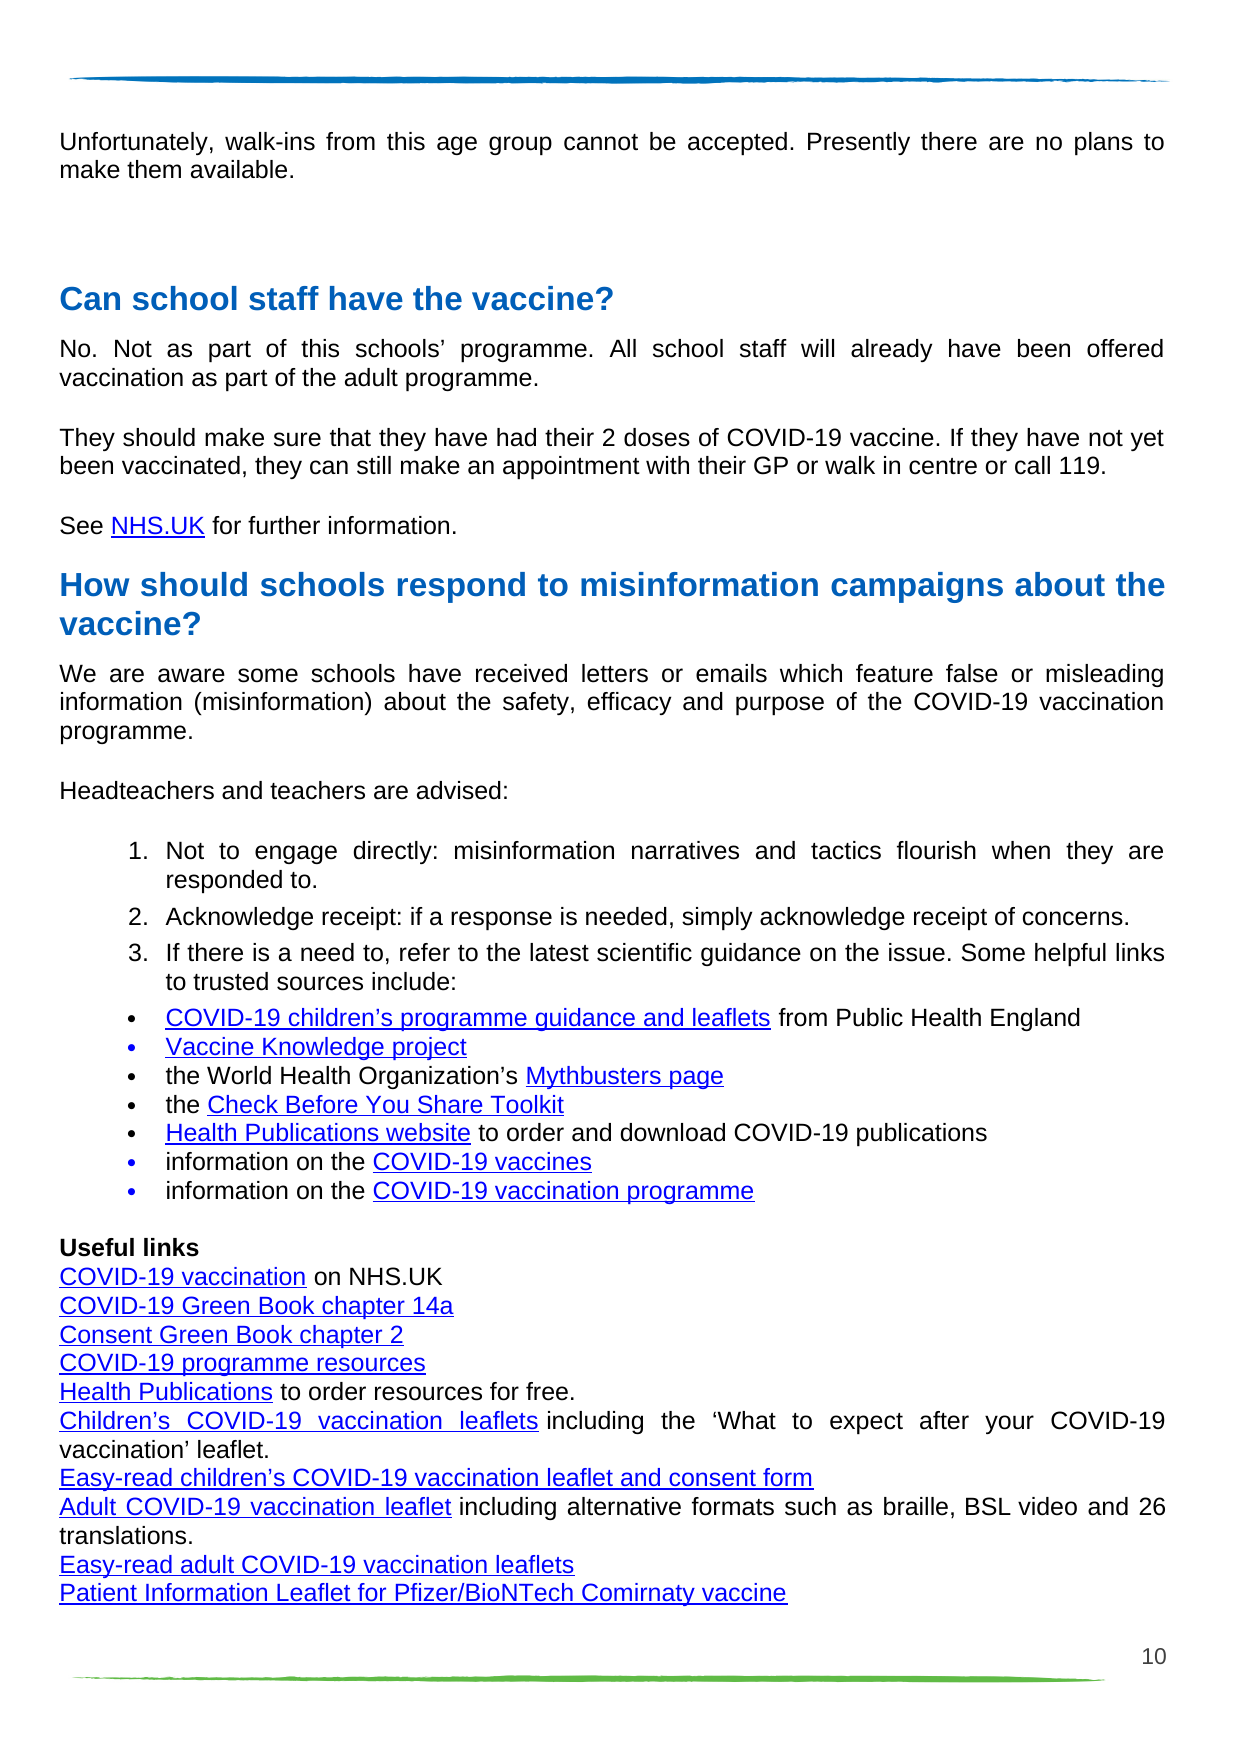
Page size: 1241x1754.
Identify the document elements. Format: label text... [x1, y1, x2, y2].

text Easy-read children’s COVID-19 vaccination leaflet and consent form [59, 1463, 1167, 1492]
list COVID-19 children’s programme guidance and leaflets from Public Health England [128, 1003, 1167, 1032]
picture [59, 1636, 1109, 1752]
text Health Publications to order resources for free. [59, 1377, 1167, 1406]
text COVID-19 programme resources [59, 1348, 1167, 1377]
text See NHS.UK for further information. [59, 511, 1167, 540]
list the World Health Organization’s Mythbusters page [128, 1061, 1167, 1089]
list information on the COVID-19 vaccines [128, 1147, 1167, 1176]
text Consent Green Book chapter 2 [59, 1319, 1167, 1348]
picture [0, 5, 1241, 90]
list Acknowledge receipt: if a response is needed, simply acknowledge receipt of concerns. [128, 901, 1167, 930]
text COVID-19 vaccination on NHS.UK [59, 1262, 1167, 1291]
text Useful links [59, 1233, 1167, 1262]
text COVID-19 Green Book chapter 14a [59, 1291, 1167, 1319]
text No. Not as part of this schools’ programme. All school staff will already have been offered vaccination as part of the adult programme. [59, 334, 1167, 391]
text Easy-read adult COVID-19 vaccination leaflets [59, 1549, 1167, 1578]
list information on the COVID-19 vaccination programme [128, 1176, 1167, 1204]
text Unfortunately, walk-ins from this age group cannot be accepted. Presently there are no plans to make them available. [59, 127, 1167, 184]
text We are aware some schools have received letters or emails which feature false or misleading information (misinformation) about the safety, efficacy and purpose of the COVID-19 vaccination programme. [59, 659, 1167, 745]
list If there is a need to, refer to the latest scientific guidance on the issue. Some helpful links to trusted sources include: [128, 938, 1167, 996]
list the Check Before You Share Toolkit [128, 1089, 1167, 1118]
list Vaccine Knowledge project [128, 1032, 1167, 1061]
text How should schools respond to misinformation campaigns about the vaccine? [59, 565, 1167, 642]
list Health Publications website to order and download COVID-19 publications [128, 1118, 1167, 1147]
text They should make sure that they have had their 2 doses of COVID-19 vaccine. If they have not yet been vaccinated, they can still make an appointment with their GP or walk in centre or call 119. [59, 423, 1167, 480]
text Can school staff have the vaccine? [59, 279, 1167, 317]
text Headteachers and teachers are advised: [59, 776, 1167, 805]
text Patient Information Leaflet for Pfizer/BioNTech Comirnaty vaccine [59, 1578, 1167, 1607]
list Not to engage directly: misinformation narratives and tactics flourish when they are responded to. [128, 836, 1167, 894]
text Children’s COVID-19 vaccination leaflets including the ‘What to expect after your COVID-19 vaccination’ leaflet. [59, 1406, 1167, 1463]
text Adult COVID-19 vaccination leaflet including alternative formats such as braille, BSL video and 26 translations. [59, 1492, 1167, 1549]
